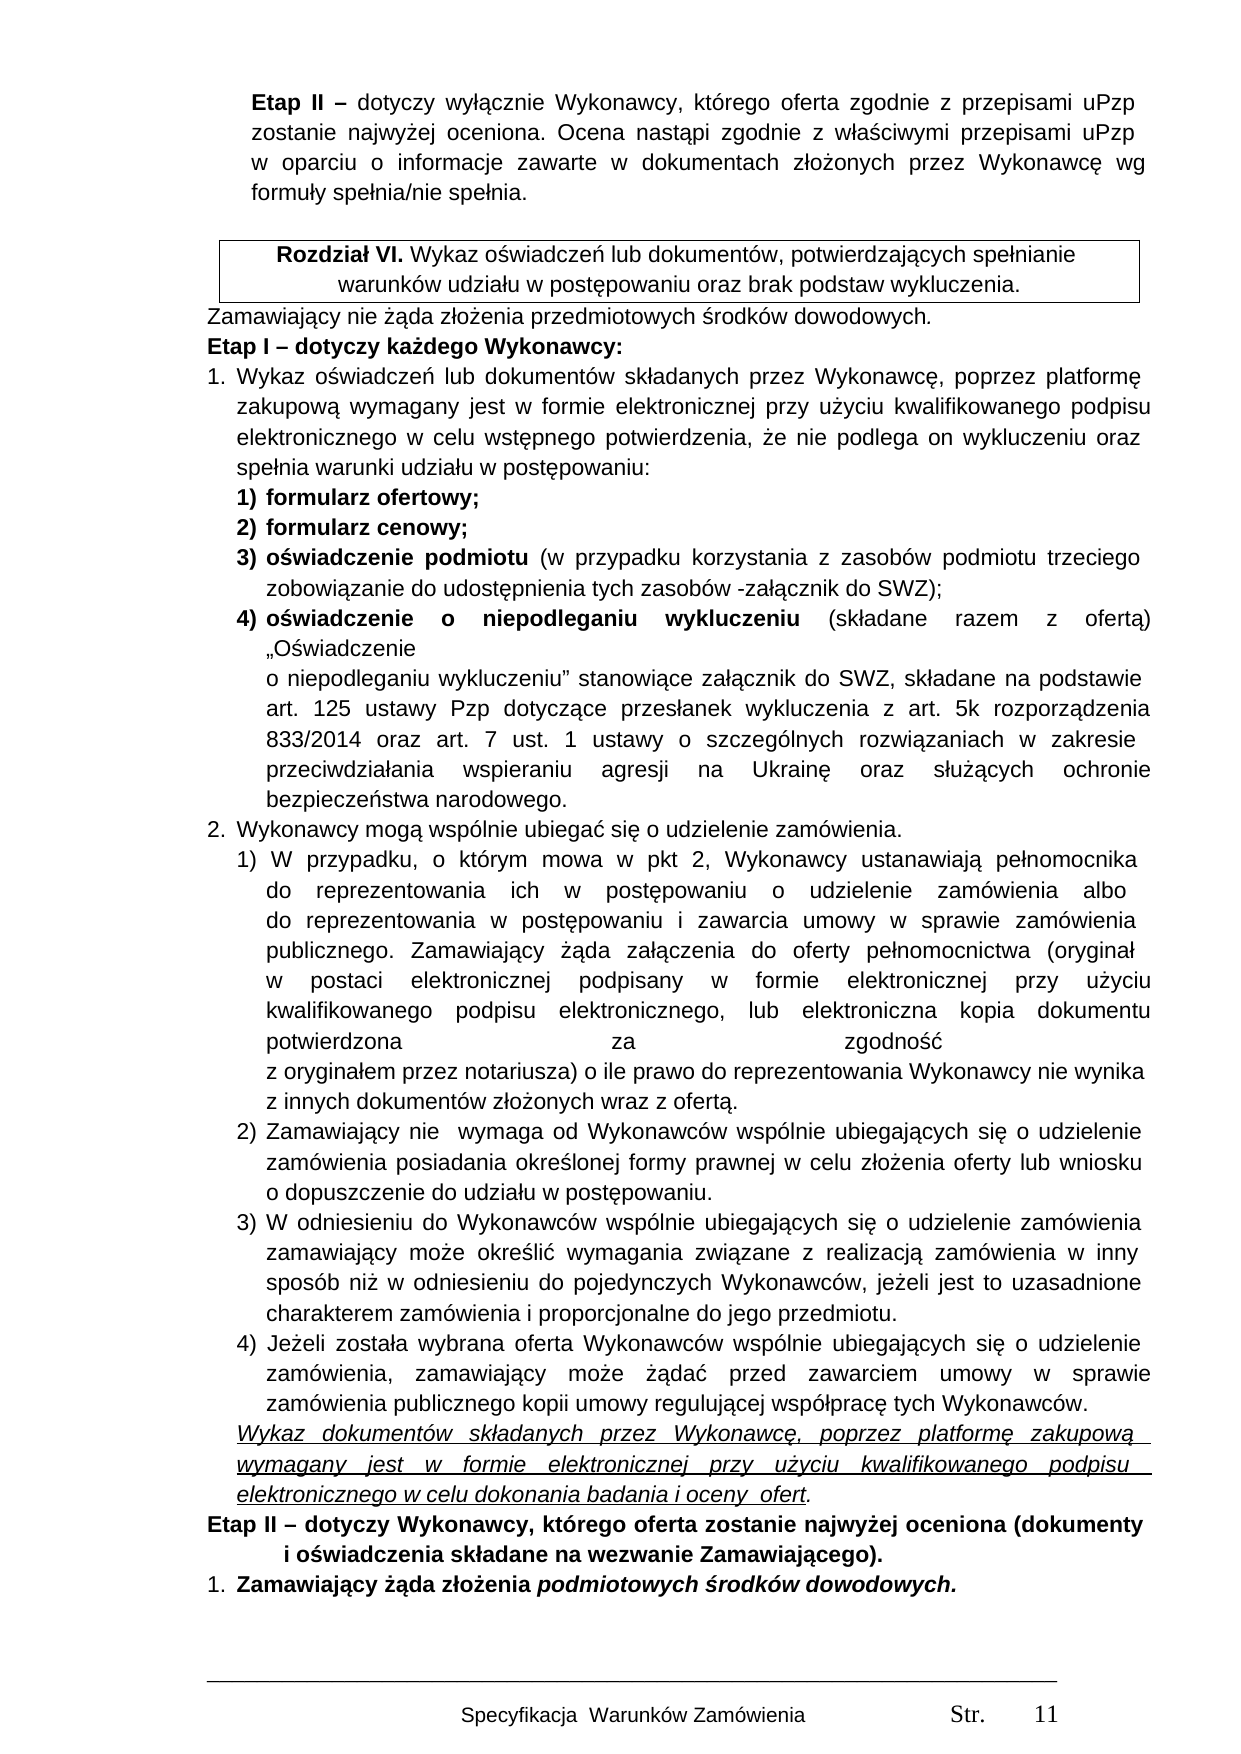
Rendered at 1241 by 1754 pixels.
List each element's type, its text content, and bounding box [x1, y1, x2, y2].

text 4) Jeżeli została wybrana oferta Wykonawców wspólnie ubiegających się o udzielenie zamówienia, zamawiający może żądać przed zawarciem umowy w sprawie zamówienia publicznego kopii umowy regulującej współpracę tych Wykonawców. [236, 1330, 1152, 1416]
list Wykaz oświadczeń lub dokumentów składanych przez Wykonawcę, poprzez platformę zakupową wymagany jest w formie elektronicznej przy użyciu kwalifikowanego podpisu elektronicznego w celu wstępnego potwierdzenia, że nie podlega on wykluczeniu oraz spełnia warunki udziału w postępowaniu: [207, 363, 1152, 480]
text Wykaz dokumentów składanych przez Wykonawcę, poprzez platformę zakupową wymagany jest w formie elektronicznej przy użyciu kwalifikowanego podpisu elektronicznego w celu dokonania badania i oceny ofert. [236, 1474, 1152, 1507]
text 3) W odniesieniu do Wykonawców wspólnie ubiegających się o udzielenie zamówienia zamawiający może określić wymagania związane z realizacją zamówienia w inny sposób niż w odniesieniu do pojedynczych Wykonawców, jeżeli jest to uzasadnione charakterem zamówienia i proporcjonalne do jego przedmiotu. [236, 1209, 1152, 1326]
list Wykonawcy mogą wspólnie ubiegać się o udzielenie zamówienia. [207, 816, 1152, 842]
list Etap II – dotyczy Wykonawcy, którego oferta zostanie najwyżej oceniona (dokumenty i oświadczenia składane na wezwanie Zamawiającego). [207, 1511, 1152, 1567]
text 1) W przypadku, o którym mowa w pkt 2, Wykonawcy ustanawiają pełnomocnika do reprezentowania ich w postępowaniu o udzielenie zamówienia albo do reprezentowania w postępowaniu i zawarcia umowy w sprawie zamówienia publicznego. Zamawiający żąda załączenia do oferty pełnomocnictwa (oryginał w postaci elektronicznej podpisany w formie elektronicznej przy użyciu kwalifikowanego podpisu elektronicznego, lub elektroniczna kopia dokumentu potwierdzona za zgodność z oryginałem przez notariusza) o ile prawo do reprezentowania Wykonawcy nie wynika z innych dokumentów złożonych wraz z ofertą. [236, 846, 1152, 1114]
list oświadczenie o niepodleganiu wykluczeniu (składane razem z ofertą) „Oświadczenie o niepodleganiu wykluczeniu” stanowiące załącznik do SWZ, składane na podstawie art. 125 ustawy Pzp dotyczące przesłanek wykluczenia z art. 5k rozporządzenia 833/2014 oraz art. 7 ust. 1 ustawy o szczególnych rozwiązaniach w zakresie przeciwdziałania wspieraniu agresji na Ukrainę oraz służących ochronie bezpieczeństwa narodowego. [236, 605, 1152, 812]
text Etap I – dotyczy każdego Wykonawcy: [207, 333, 1152, 359]
list formularz ofertowy; [236, 484, 1152, 510]
text Zamawiający nie żąda złożenia przedmiotowych środków dowodowych. [207, 303, 1152, 329]
text Etap II – dotyczy wyłącznie Wykonawcy, którego oferta zgodnie z przepisami uPzp zostanie najwyżej oceniona. Ocena nastąpi zgodnie z właściwymi przepisami uPzp w oparciu o informacje zawarte w dokumentach złożonych przez Wykonawcę wg formuły spełnia/nie spełnia. [251, 89, 1146, 206]
list oświadczenie podmiotu (w przypadku korzystania z zasobów podmiotu trzeciego zobowiązanie do udostępnienia tych zasobów -załącznik do SWZ); [236, 544, 1152, 601]
list formularz cenowy; [236, 514, 1152, 540]
table_header Rozdział VI. Wykaz oświadczeń lub dokumentów, potwierdzających spełnianie warunków udziału w postępowaniu oraz brak podstaw wykluczenia. [220, 241, 1139, 302]
text Wykaz dokumentów składanych przez Wykonawcę, poprzez platformę zakupową wymagany jest w formie elektronicznej przy użyciu kwalifikowanego podpisu elektronicznego w celu dokonania badania i oceny ofert. [236, 1420, 1152, 1473]
list Zamawiający żąda złożenia podmiotowych środków dowodowych. [207, 1571, 1152, 1598]
text 2) Zamawiający nie wymaga od Wykonawców wspólnie ubiegających się o udzielenie zamówienia posiadania określonej formy prawnej w celu złożenia oferty lub wniosku o dopuszczenie do udziału w postępowaniu. [236, 1118, 1152, 1205]
